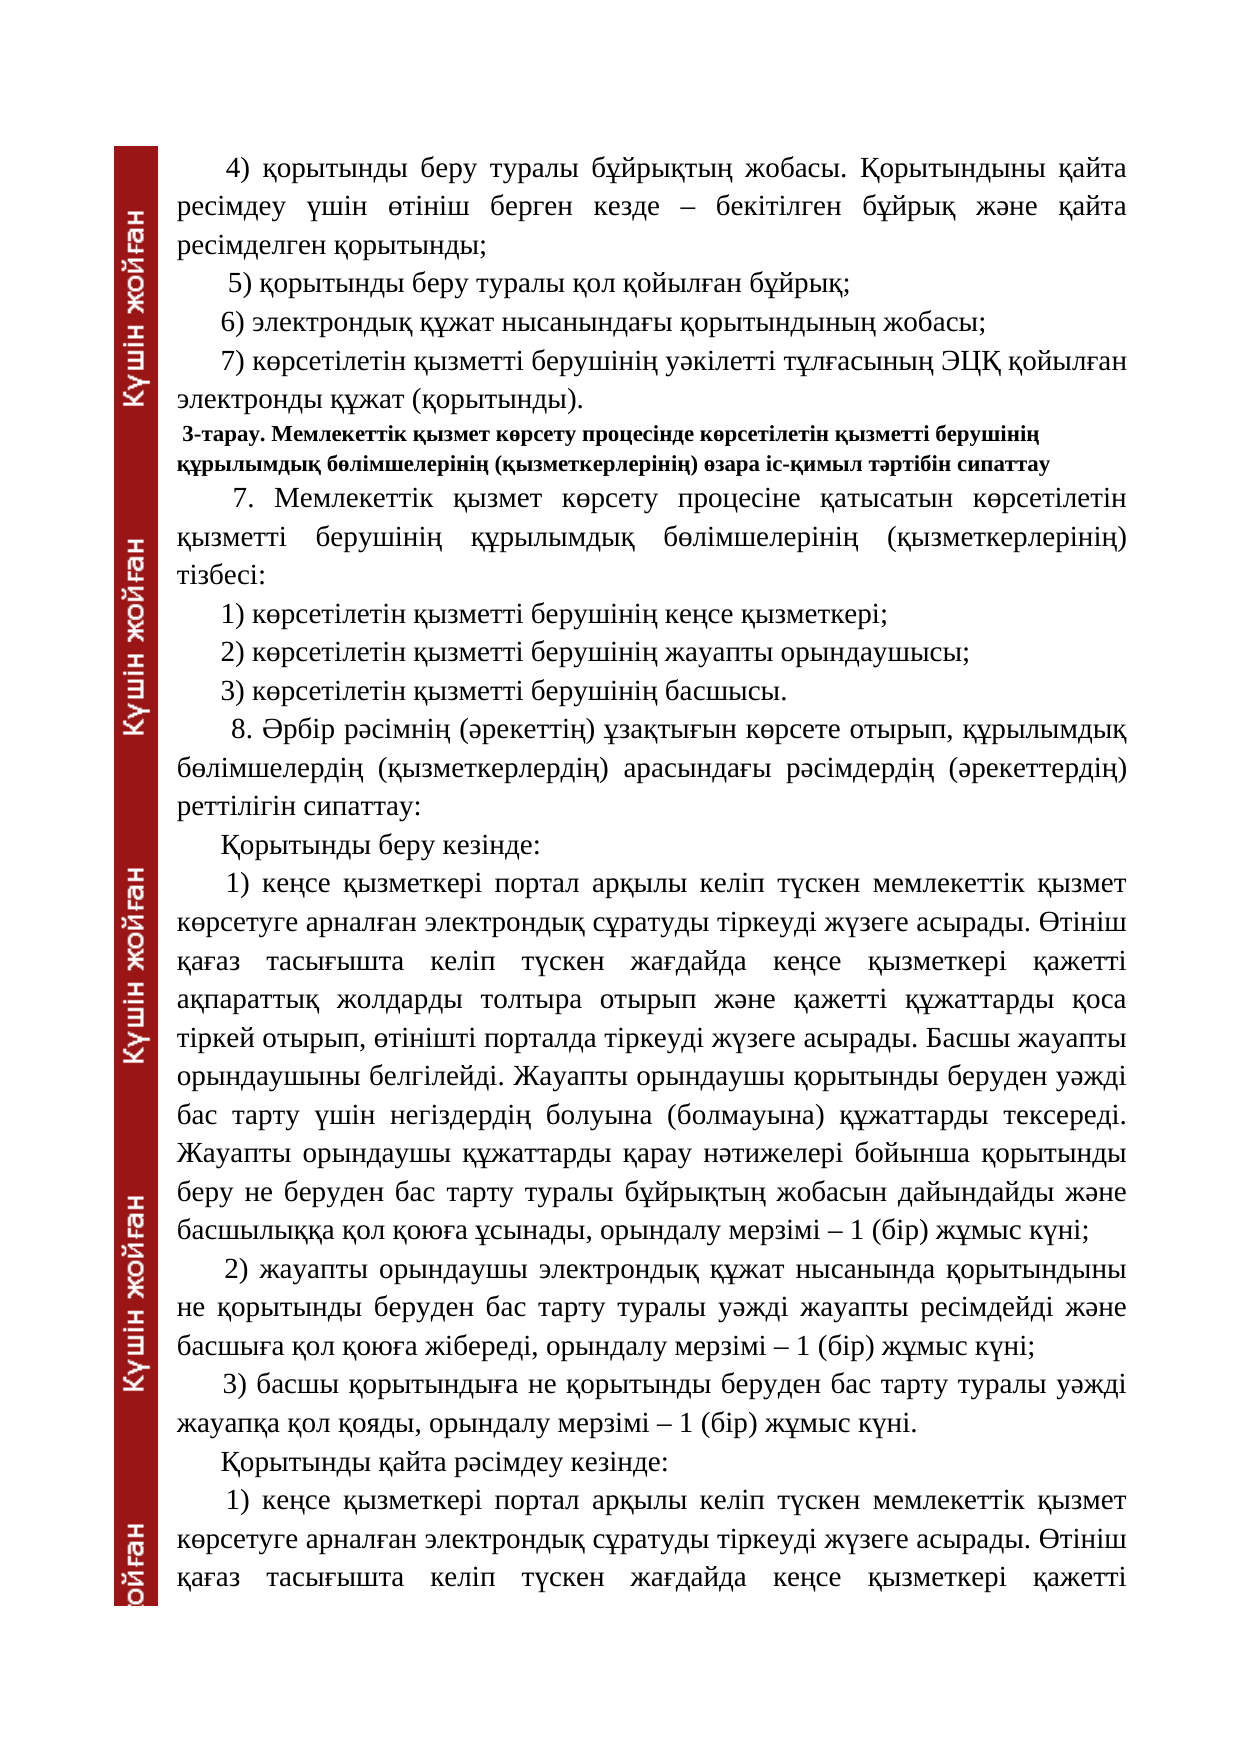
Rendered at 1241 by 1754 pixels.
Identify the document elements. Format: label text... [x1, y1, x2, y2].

text 7) көрсетілетін қызметті берушінің уәкілетті тұлғасының ЭЦҚ қойылған электронды құжат (қорытынды). [112, 343, 1128, 415]
text 6) электрондық құжат нысанындағы қорытындының жобасы; [112, 304, 1128, 338]
picture [114, 261, 158, 266]
picture [114, 476, 158, 480]
text 8. Әрбір рәсімнің (әрекеттің) ұзақтығын көрсете отырып, құрылымдық бөлімшелердің (қызметкерлердің) арасындағы рәсімдердің (әрекеттердің) реттілігін сипаттау: [112, 711, 1128, 822]
picture [114, 1593, 158, 1606]
text Қорытынды беру кезінде: [112, 827, 1128, 861]
text 3) басшы қорытындыға не қорытынды беруден бас тарту туралы уәжді жауапқа қол қояды, орындалу мерзімі – 1 (бір) жұмыс күні. [112, 1367, 1128, 1439]
picture [114, 706, 158, 711]
text 4) қорытынды беру туралы бұйрықтың жобасы. Қорытындыны қайта ресімдеу үшін өтініш берген кезде – бекітілген бұйрық және қайта ресімделген қорытынды; [112, 150, 1128, 261]
picture [114, 861, 158, 866]
picture [114, 338, 158, 343]
text 3-тарау. Мемлекеттiк қызмет көрсету процесiнде көрсетiлетiн қызметтi берушiнiң құрылымдық бөлiмшелерінің (қызметкерлерінің) өзара iс-қимыл тәртiбiн сипаттау [112, 420, 1128, 476]
picture [114, 415, 158, 420]
picture [114, 668, 158, 673]
picture [114, 629, 158, 634]
picture [114, 591, 158, 596]
picture [114, 1439, 158, 1444]
picture [114, 1362, 158, 1367]
text 3) көрсетілетін қызметті берушінің басшысы. [112, 673, 1128, 706]
text 7. Мемлекеттік қызмет көрсету процесіне қатысатын көрсетілетін қызметті берушінің құрылымдық бөлімшелерінің (қызметкерлерінің) тізбесі: [112, 480, 1128, 591]
picture [114, 1246, 158, 1251]
text 1) көрсетілетін қызметті берушінің кеңсе қызметкері; [112, 596, 1128, 629]
text 2) көрсетілетін қызметті берушінің жауапты орындаушысы; [112, 634, 1128, 668]
picture [114, 822, 158, 827]
picture [114, 299, 158, 304]
text 5) қорытынды беру туралы қол қойылған бұйрық; [112, 266, 1128, 299]
picture [114, 1477, 158, 1482]
text Қорытынды қайта рәсімдеу кезінде: [112, 1444, 1128, 1477]
picture [114, 146, 158, 150]
